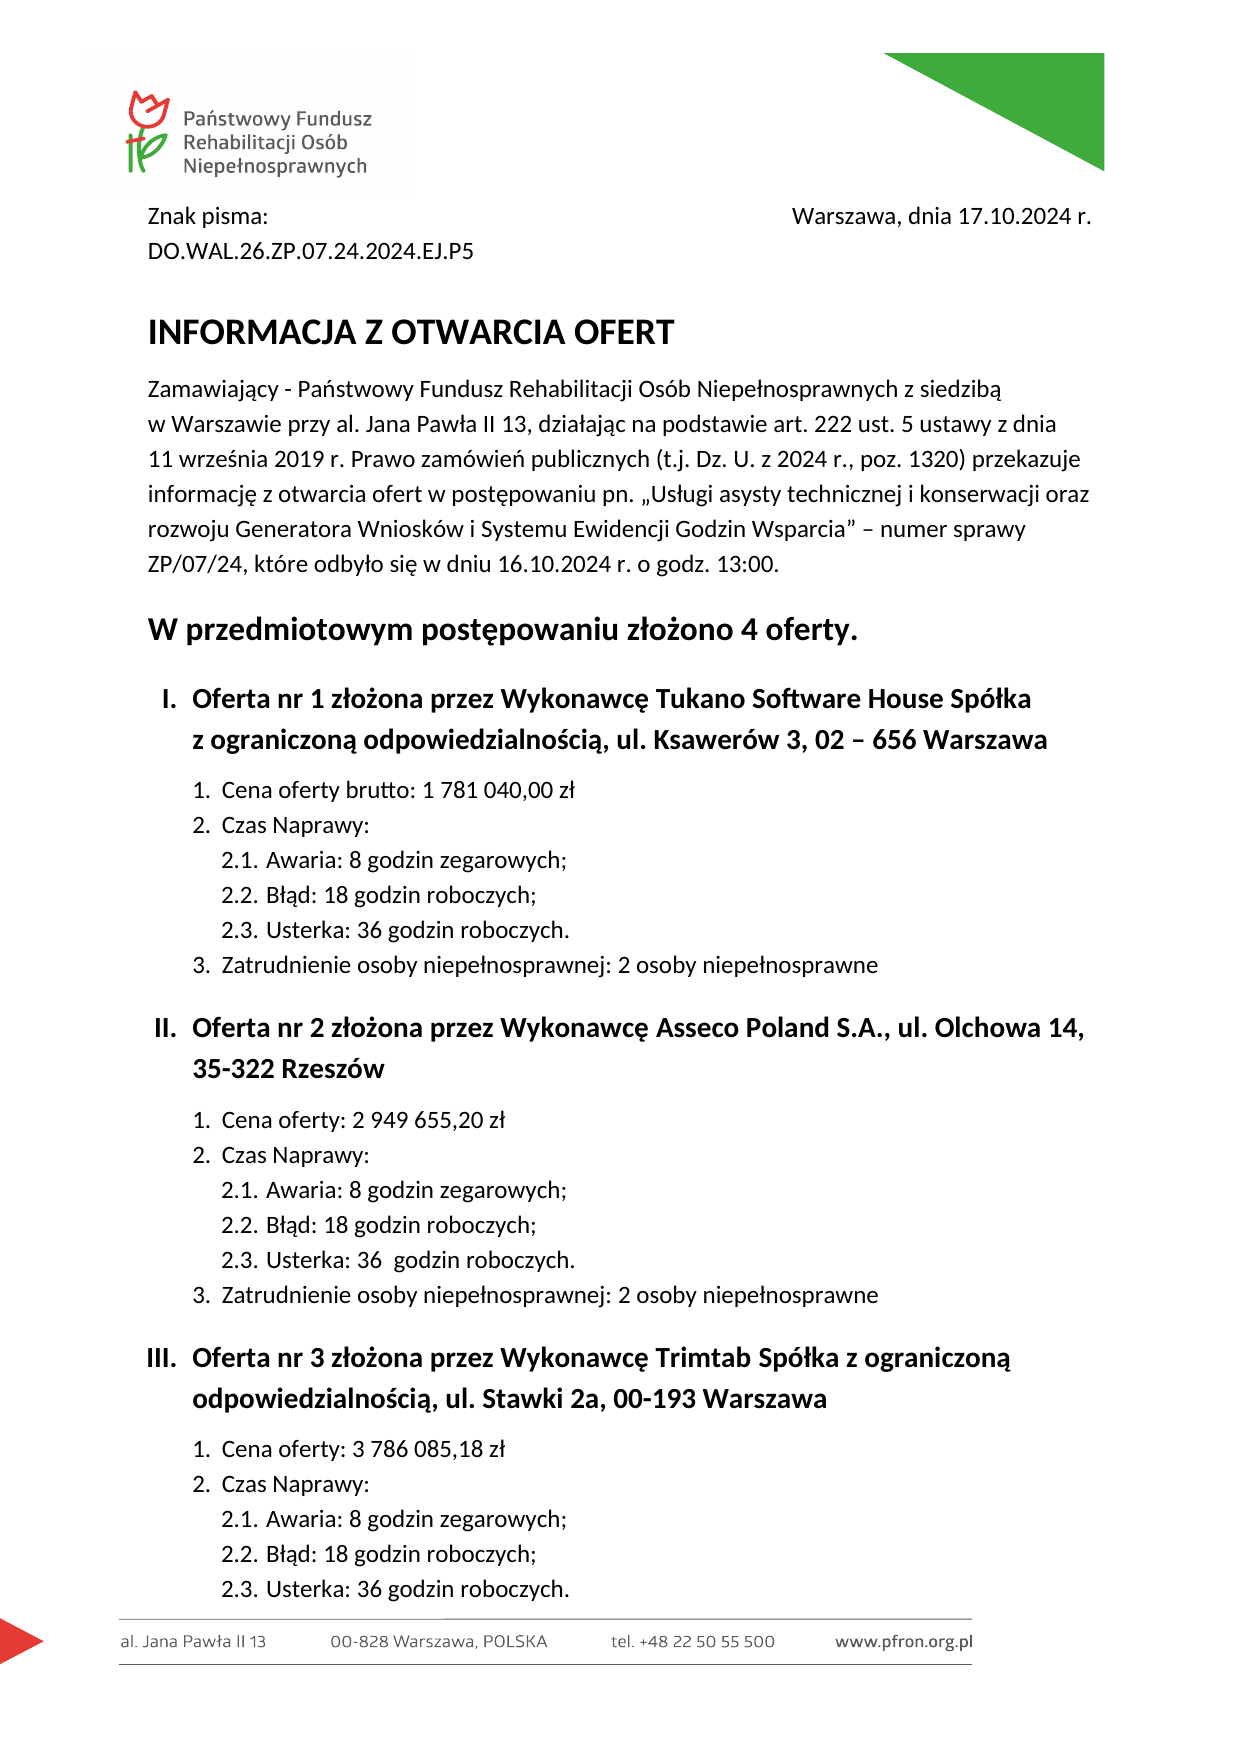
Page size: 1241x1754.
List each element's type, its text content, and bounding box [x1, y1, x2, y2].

list Błąd: 18 godzin roboczych; [221, 879, 1092, 910]
text Znak pisma: DO.WAL.26.ZP.07.24.2024.EJ.P5 [148, 201, 583, 266]
list Błąd: 18 godzin roboczych; [221, 1209, 1092, 1239]
list Awaria: 8 godzin zegarowych; [221, 1503, 1092, 1534]
text Warszawa, dnia 17.10.2024 r. [657, 201, 1092, 231]
subtitle Oferta nr 1 złożona przez Wykonawcę Tukano Software House Spółka z ograniczoną odpowiedzialnością, ul. Ksawerów 3, 02 – 656 Warszawa [177, 680, 1092, 757]
list Awaria: 8 godzin zegarowych; [221, 1174, 1092, 1204]
list Usterka: 36 godzin roboczych. [221, 1573, 1092, 1604]
subtitle W przedmiotowym postępowaniu złożono 4 oferty. [148, 608, 1092, 649]
list Błąd: 18 godzin roboczych; [221, 1538, 1092, 1569]
list Cena oferty: 3 786 085,18 zł [192, 1433, 1092, 1464]
list Cena oferty: 2 949 655,20 zł [192, 1104, 1092, 1134]
subtitle Oferta nr 3 złożona przez Wykonawcę Trimtab Spółka z ograniczoną odpowiedzialnością, ul. Stawki 2a, 00-193 Warszawa [177, 1339, 1092, 1415]
list Czas Naprawy: [192, 809, 1092, 840]
subtitle Oferta nr 2 złożona przez Wykonawcę Asseco Poland S.A., ul. Olchowa 14, 35-322 Rzeszów [177, 1009, 1092, 1086]
list Awaria: 8 godzin zegarowych; [221, 844, 1092, 875]
subtitle INFORMACJA Z OTWARCIA OFERT [148, 308, 1092, 354]
list Czas Naprawy: [192, 1468, 1092, 1499]
list Cena oferty brutto: 1 781 040,00 zł [192, 774, 1092, 805]
list Zatrudnienie osoby niepełnosprawnej: 2 osoby niepełnosprawne [192, 949, 1092, 980]
list Usterka: 36 godzin roboczych. [221, 1244, 1092, 1274]
list Zatrudnienie osoby niepełnosprawnej: 2 osoby niepełnosprawne [192, 1279, 1092, 1309]
list Czas Naprawy: [192, 1139, 1092, 1169]
text Zamawiający - Państwowy Fundusz Rehabilitacji Osób Niepełnosprawnych z siedzibą w Warszawie przy al. Jana Pawła II 13, działając na podstawie art. 222 ust. 5 ustawy z dnia 11 września 2019 r. Prawo zamówień publicznych (t.j. Dz. U. z 2024 r., poz. 1320) przekazuje informację z otwarcia ofert w postępowaniu pn. „Usługi asysty technicznej i konserwacji oraz rozwoju Generatora Wniosków i Systemu Ewidencji Godzin Wsparcia” – numer sprawy ZP/07/24, które odbyło się w dniu 16.10.2024 r. o godz. 13:00. [148, 373, 1092, 579]
list Usterka: 36 godzin roboczych. [221, 914, 1092, 945]
